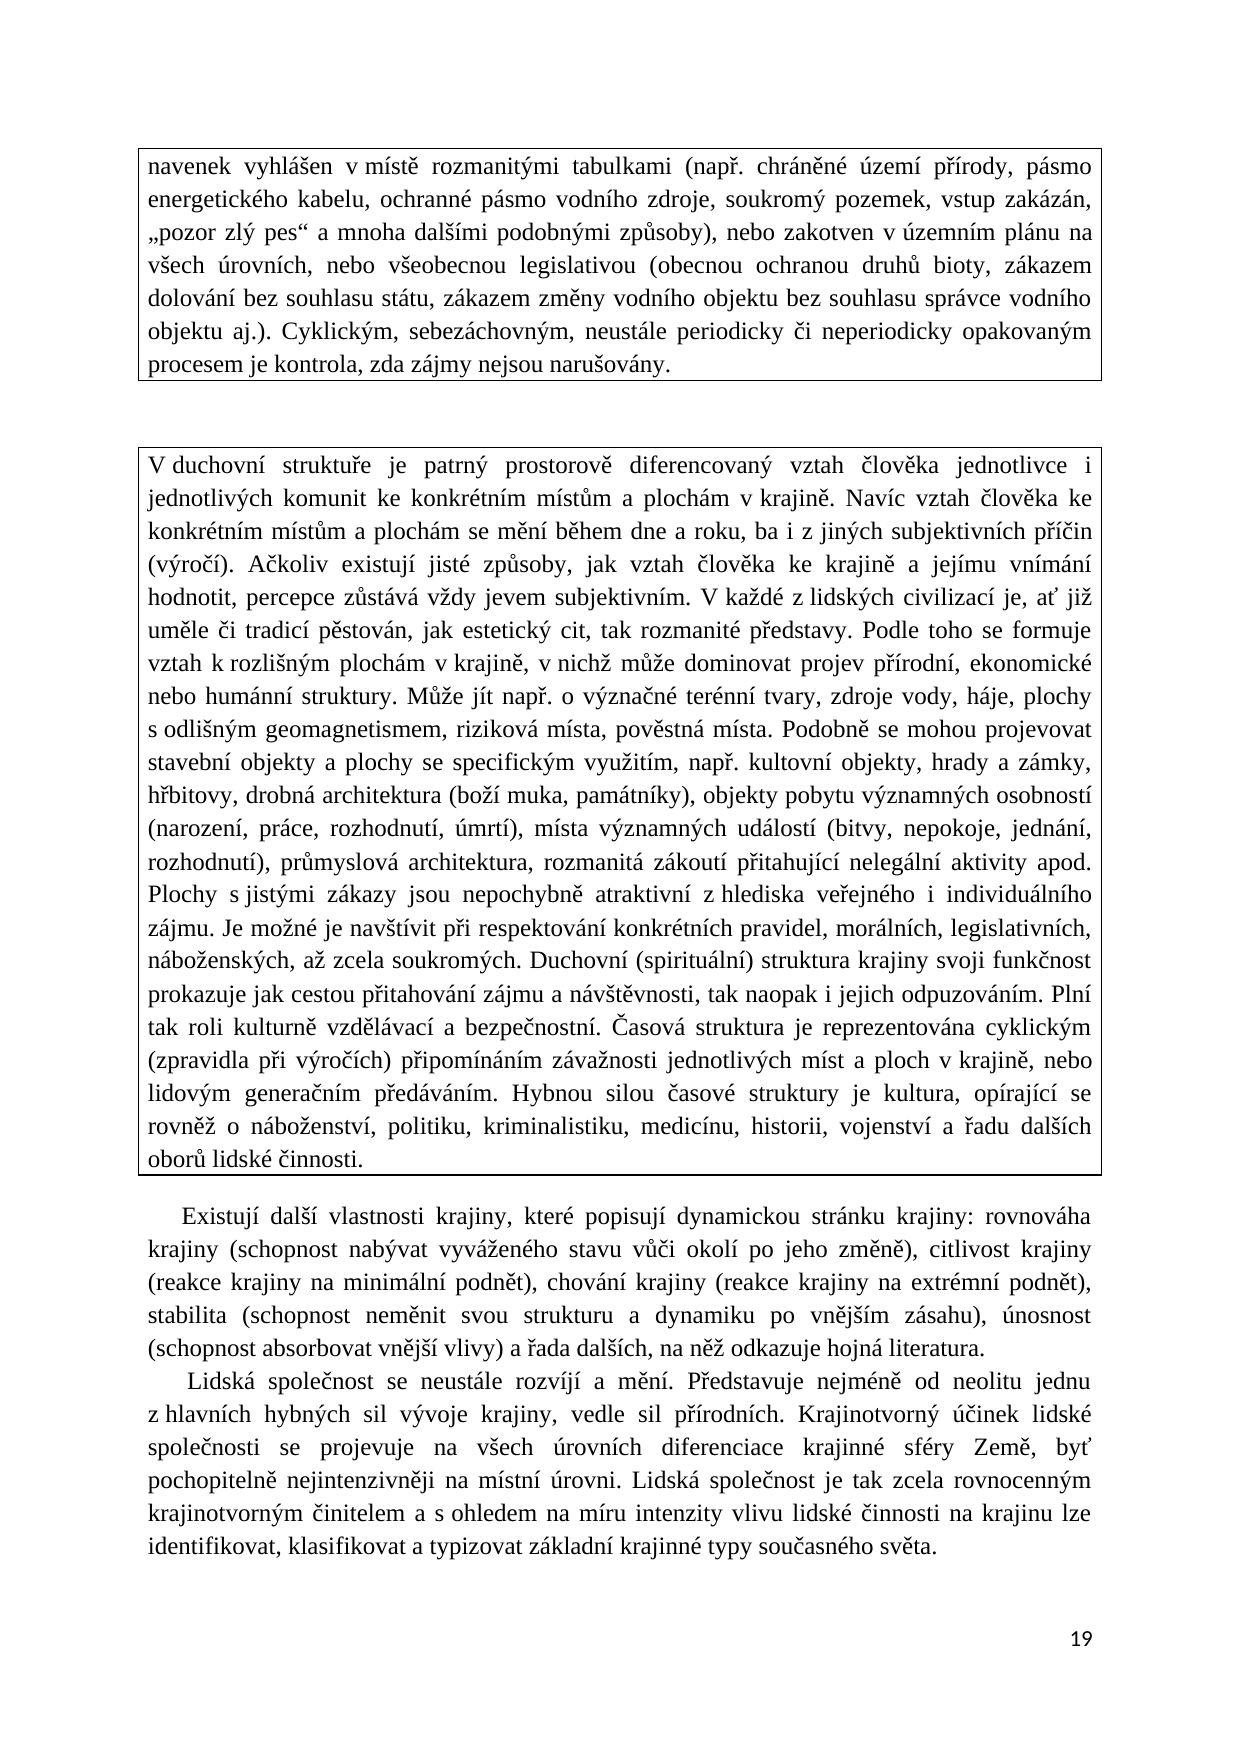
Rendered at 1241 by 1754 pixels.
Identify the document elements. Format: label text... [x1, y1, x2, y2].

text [139, 149, 1101, 380]
text Existují další vlastnosti krajiny, které popisují dynamickou stránku krajiny: rovnováha krajiny (schopnost nabývat vyváženého stavu vůči okolí po jeho změně), citlivost krajiny (reakce krajiny na minimální podnět), chování krajiny (reakce krajiny na extrémní podnět), stabilita (schopnost neměnit svou strukturu a dynamiku po vnějším zásahu), únosnost (schopnost absorbovat vnější vlivy) a řada dalších, na něž odkazuje hojná literatura. [148, 1201, 1092, 1362]
text Lidská společnost se neustále rozvíjí a mění. Představuje nejméně od neolitu jednu z hlavních hybných sil vývoje krajiny, vedle sil přírodních. Krajinotvorný účinek lidské společnosti se projevuje na všech úrovních diferenciace krajinné sféry Země, byť pochopitelně nejintenzivněji na místní úrovni. Lidská společnost je tak zcela rovnocenným krajinotvorným činitelem a s ohledem na míru intenzity vlivu lidské činnosti na krajinu lze identifikovat, klasifikovat a typizovat základní krajinné typy současného světa. [148, 1366, 1092, 1560]
text V duchovní struktuře je patrný prostorově diferencovaný vztah člověka jednotlivce i jednotlivých komunit ke konkrétním místům a plochám v krajině. Navíc vztah člověka ke konkrétním místům a plochám se mění během dne a roku, ba i z jiných subjektivních příčin (výročí). Ačkoliv existují jisté způsoby, jak vztah člověka ke krajině a jejímu vnímání hodnotit, percepce zůstává vždy jevem subjektivním. V každé z lidských civilizací je, ať již uměle či tradicí pěstován, jak estetický cit, tak rozmanité představy. Podle toho se formuje vztah k rozlišným plochám v krajině, v nichž může dominovat projev přírodní, ekonomické nebo humánní struktury. Může jít např. o význačné terénní tvary, zdroje vody, háje, plochy s odlišným geomagnetismem, riziková místa, pověstná místa. Podobně se mohou projevovat stavební objekty a plochy se specifickým využitím, např. kultovní objekty, hrady a zámky, hřbitovy, drobná architektura (boží muka, památníky), objekty pobytu významných osobností (narození, práce, rozhodnutí, úmrtí), místa významných událostí (bitvy, nepokoje, jednání, rozhodnutí), průmyslová architektura, rozmanitá zákoutí přitahující nelegální aktivity apod. Plochy s jistými zákazy jsou nepochybně atraktivní z hlediska veřejného i individuálního zájmu. Je možné je navštívit při respektování konkrétních pravidel, morálních, legislativních, náboženských, až zcela soukromých. Duchovní (spirituální) struktura krajiny svoji funkčnost prokazuje jak cestou přitahování zájmu a návštěvnosti, tak naopak i jejich odpuzováním. Plní tak roli kulturně vzdělávací a bezpečnostní. Časová struktura je reprezentována cyklickým (zpravidla při výročích) připomínáním závažnosti jednotlivých míst a ploch v krajině, nebo lidovým generačním předáváním. Hybnou silou časové struktury je kultura, opírající se rovněž o náboženství, politiku, kriminalistiku, medicínu, historii, vojenství a řadu dalších oborů lidské činnosti. [139, 448, 1101, 1174]
